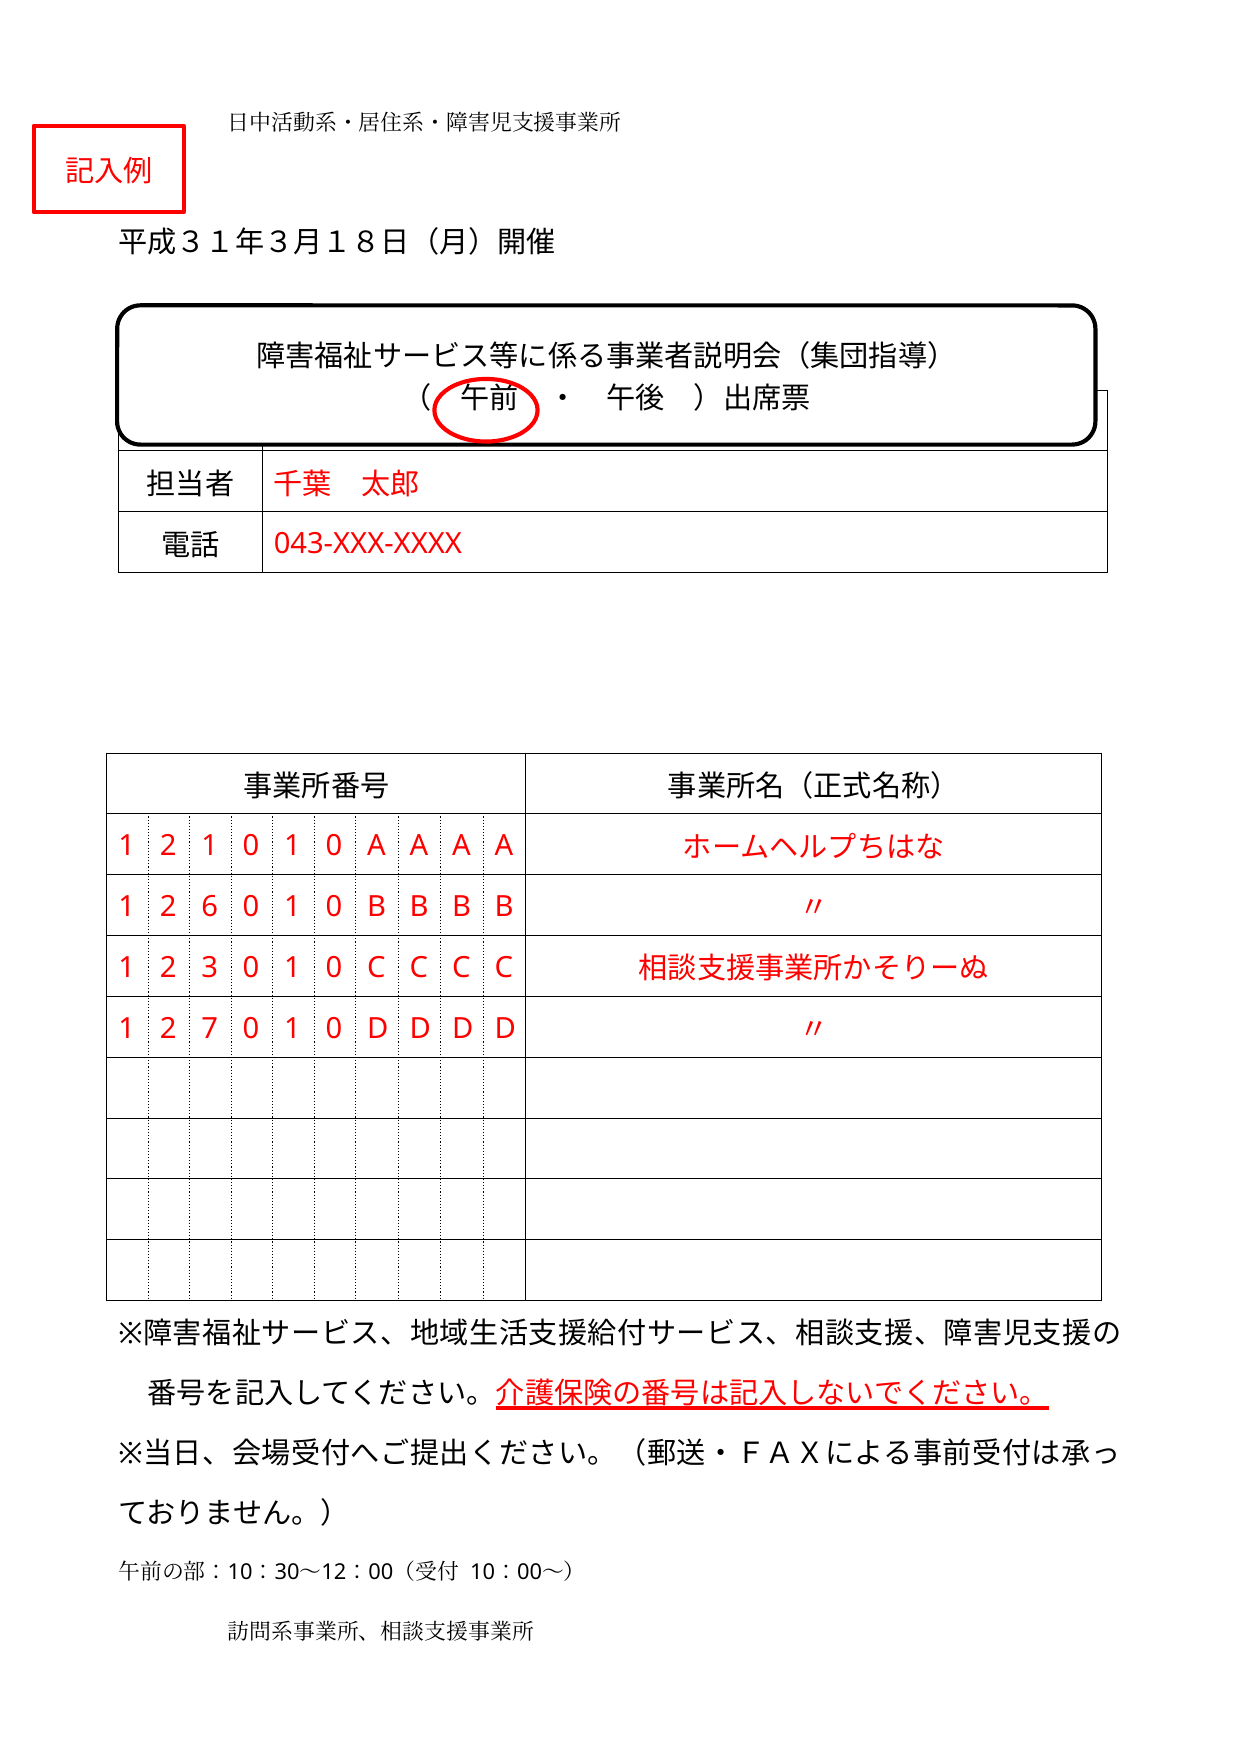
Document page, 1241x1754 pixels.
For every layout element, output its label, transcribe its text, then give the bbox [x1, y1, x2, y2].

table_cell 0 [314, 814, 356, 874]
table_cell [314, 1119, 356, 1178]
table_cell [190, 1119, 231, 1178]
table_cell 1 [273, 875, 314, 935]
table_cell 0 [231, 936, 273, 996]
table_cell B [398, 875, 441, 935]
table_cell [356, 1058, 398, 1117]
table_cell [441, 1179, 483, 1239]
table_cell [107, 1240, 148, 1300]
table_cell [273, 1058, 314, 1117]
table_cell A [356, 814, 398, 874]
table_cell [356, 1119, 398, 1178]
table_cell D [441, 997, 483, 1057]
table_cell [273, 1240, 314, 1300]
table_cell D [398, 997, 441, 1057]
table_cell [148, 1179, 190, 1239]
table_cell [398, 1240, 441, 1300]
table_cell 043-XXX-XXXX [263, 512, 1107, 572]
table_cell 〃 [526, 997, 1101, 1057]
table_cell [107, 1179, 148, 1239]
text ※障害福祉サービス、地域生活支援給付サービス、相談支援、障害児支援の番号を記入してください。介護保険の番号は記入しないでください。 [118, 1301, 1122, 1421]
table_cell [231, 1179, 273, 1239]
table_cell [526, 1179, 1101, 1239]
table_cell 2 [148, 875, 190, 935]
table_cell [441, 1058, 483, 1117]
table_cell 2 [148, 936, 190, 996]
table_header 法人名 [119, 437, 262, 450]
table_cell 0 [314, 875, 356, 935]
table_cell D [483, 997, 525, 1057]
table_cell [148, 1119, 190, 1178]
table_cell [273, 1179, 314, 1239]
table_cell [190, 1179, 231, 1239]
table_cell 1 [107, 936, 148, 996]
table_cell [398, 1119, 441, 1178]
table_cell 1 [107, 875, 148, 935]
table_cell 0 [231, 814, 273, 874]
table_cell [107, 1058, 148, 1117]
table_cell B [356, 875, 398, 935]
table_cell 6 [190, 875, 231, 935]
table_cell A [483, 814, 525, 874]
table_cell 担当者 [119, 451, 262, 511]
table_cell 0 [231, 997, 273, 1057]
table_cell [483, 1058, 525, 1117]
table_cell [483, 1240, 525, 1300]
table_cell 1 [190, 814, 231, 874]
table_cell 7 [190, 997, 231, 1057]
table_header 株式会社 ちば [263, 391, 1107, 450]
table_cell 2 [148, 997, 190, 1057]
table_cell 1 [273, 936, 314, 996]
text 日中活動系・居住系・障害児支援事業所 [118, 91, 1122, 150]
table_cell A [441, 814, 483, 874]
table_cell 3 [190, 936, 231, 996]
table_cell B [441, 875, 483, 935]
table_cell 0 [314, 936, 356, 996]
table_cell [441, 1119, 483, 1178]
text ※当日、会場受付へご提出ください。（郵送・ＦＡＸによる事前受付は承っておりません。） [118, 1421, 1122, 1540]
text 訪問系事業所、相談支援事業所 [118, 1600, 1122, 1660]
table_cell [231, 1240, 273, 1300]
table_cell D [356, 997, 398, 1057]
table_cell 0 [231, 875, 273, 935]
table_cell [231, 1119, 273, 1178]
table_cell [190, 1058, 231, 1117]
table_cell 電話 [119, 512, 262, 572]
table_header 事業所番号 [107, 754, 525, 813]
table_cell [314, 1240, 356, 1300]
table_cell 1 [273, 814, 314, 874]
table_cell [273, 1119, 314, 1178]
table_cell [107, 1119, 148, 1178]
text 平成３１年３月１８日（月）開催 [118, 210, 1122, 270]
table_cell [148, 1058, 190, 1117]
table_cell [190, 1240, 231, 1300]
table_cell [356, 1240, 398, 1300]
text 午前の部：10：30～12：00（受付 10：00～） [118, 1540, 1122, 1600]
table_header 事業所名（正式名称） [526, 754, 1101, 813]
table_cell C [356, 936, 398, 996]
table_cell [356, 1179, 398, 1239]
table_cell [231, 1058, 273, 1117]
table_cell 1 [273, 997, 314, 1057]
table_cell 1 [107, 814, 148, 874]
table_cell ホームヘルプちはな [526, 814, 1101, 874]
table_cell [398, 1179, 441, 1239]
table_cell [483, 1179, 525, 1239]
table_cell [398, 1058, 441, 1117]
table_cell 千葉 太郎 [263, 451, 1107, 511]
table_cell 〃 [526, 875, 1101, 935]
table_cell [314, 1179, 356, 1239]
table_cell [526, 1119, 1101, 1178]
table_cell C [483, 936, 525, 996]
table_cell 0 [314, 997, 356, 1057]
table_cell B [483, 875, 525, 935]
table_cell [483, 1119, 525, 1178]
table_cell 1 [107, 997, 148, 1057]
table_cell 2 [148, 814, 190, 874]
table_cell [526, 1240, 1101, 1300]
table_cell 相談支援事業所かそりーぬ [526, 936, 1101, 996]
table_cell C [398, 936, 441, 996]
table_cell A [398, 814, 441, 874]
table_cell [441, 1240, 483, 1300]
table_cell C [441, 936, 483, 996]
table_cell [526, 1058, 1101, 1117]
table_cell [148, 1240, 190, 1300]
table_cell [314, 1058, 356, 1117]
